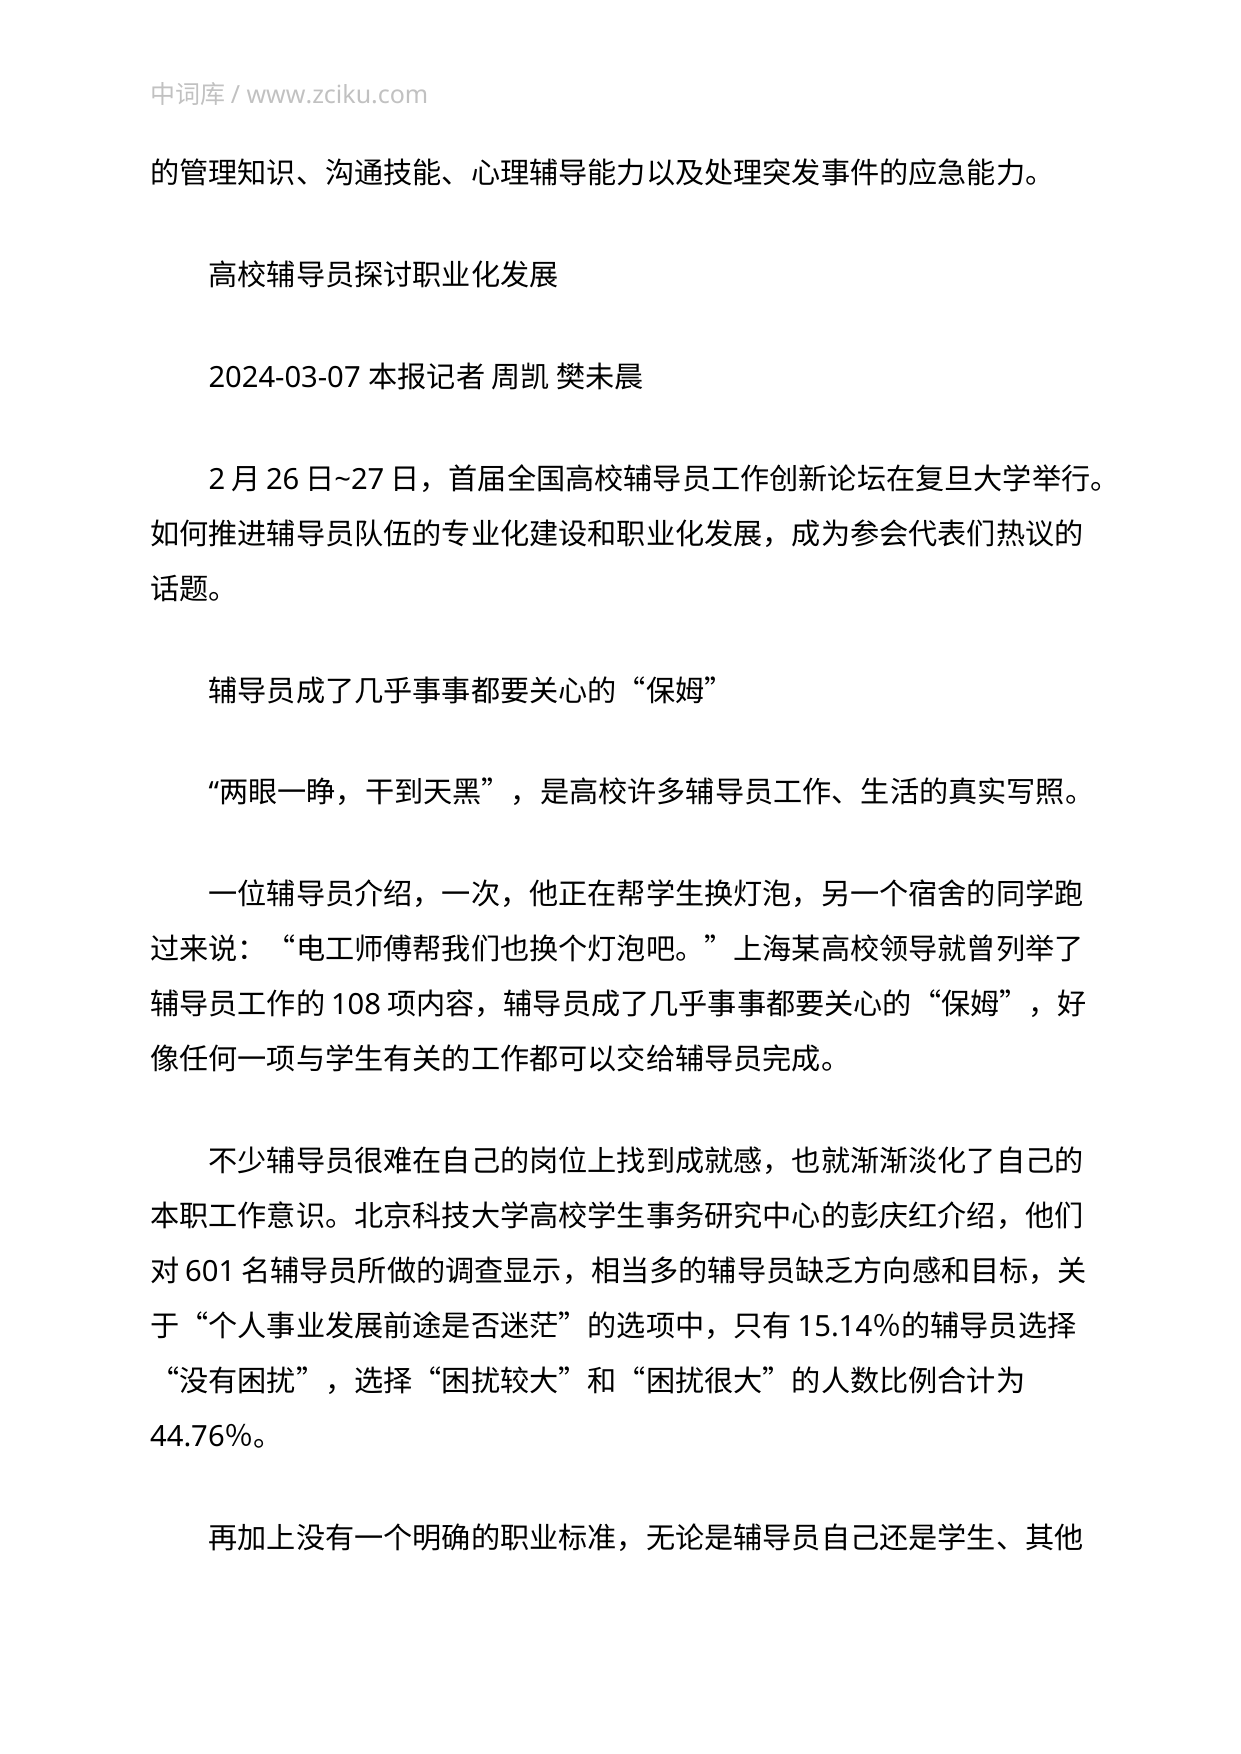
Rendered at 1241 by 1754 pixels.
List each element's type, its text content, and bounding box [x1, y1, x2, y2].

text 2月26日~27日，首届全国高校辅导员工作创新论坛在复旦大学举行。如何推进辅导员队伍的专业化建设和职业化发展，成为参会代表们热议的话题。 [150, 456, 1090, 608]
text 一位辅导员介绍，一次，他正在帮学生换灯泡，另一个宿舍的同学跑过来说：“电工师傅帮我们也换个灯泡吧。”上海某高校领导就曾列举了辅导员工作的108项内容，辅导员成了几乎事事都要关心的“保姆”，好像任何一项与学生有关的工作都可以交给辅导员完成。 [150, 871, 1090, 1078]
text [150, 1514, 1090, 1556]
text “两眼一睁，干到天黑”，是高校许多辅导员工作、生活的真实写照。 [150, 769, 1090, 811]
text 2024-03-07 本报记者 周凯 樊未晨 [150, 353, 1090, 396]
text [150, 150, 1090, 192]
text 不少辅导员很难在自己的岗位上找到成就感，也就渐渐淡化了自己的本职工作意识。北京科技大学高校学生事务研究中心的彭庆红介绍，他们对601名辅导员所做的调查显示，相当多的辅导员缺乏方向感和目标，关于“个人事业发展前途是否迷茫”的选项中，只有15.14％的辅导员选择“没有困扰”，选择“困扰较大”和“困扰很大”的人数比例合计为44.76％。 [150, 1137, 1090, 1454]
text 辅导员成了几乎事事都要关心的“保姆” [150, 667, 1090, 709]
text 高校辅导员探讨职业化发展 [150, 252, 1090, 294]
